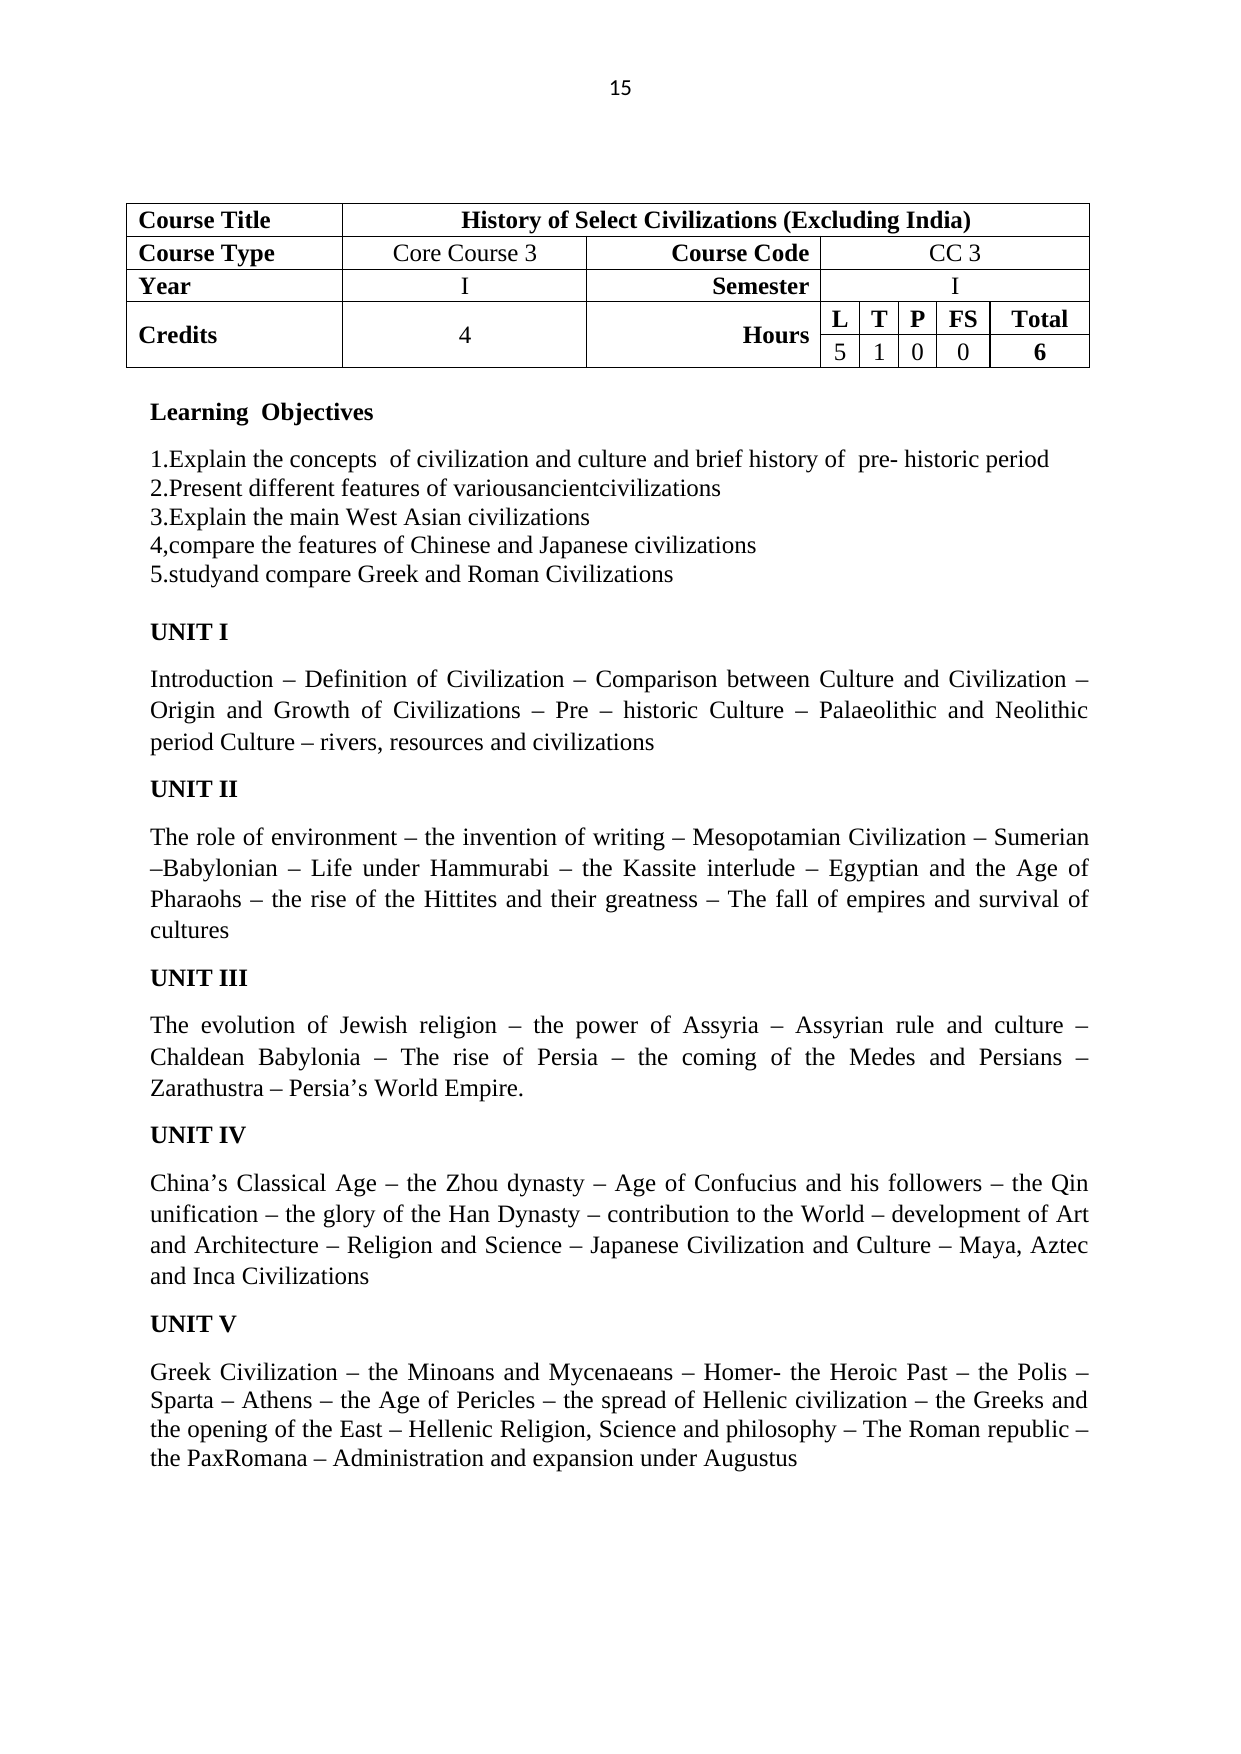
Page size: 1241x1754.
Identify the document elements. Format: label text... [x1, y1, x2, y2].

table_header History of Select Civilizations (Excluding India) [343, 204, 1089, 236]
table_cell CC 3 [821, 237, 1089, 268]
text 1.Explain the concepts of civilization and culture and brief history of pre- historic period [150, 444, 1090, 473]
text UNIT I [150, 617, 1090, 646]
text 4,compare the features of Chinese and Japanese civilizations [150, 531, 1090, 559]
table_cell L [821, 302, 859, 334]
table_cell Total [991, 302, 1089, 334]
text 2.Present different features of variousancientcivilizations [150, 473, 1090, 502]
table_cell I [821, 270, 1089, 301]
text UNIT V [150, 1309, 1090, 1338]
text 5.studyand compare Greek and Roman Civilizations [150, 559, 1090, 588]
table_cell 5 [821, 335, 859, 367]
text Learning Objectives [150, 397, 1090, 425]
table_cell FS [937, 302, 989, 334]
text 3.Explain the main West Asian civilizations [150, 502, 1090, 531]
table_cell I [343, 270, 586, 301]
table_cell Semester [587, 270, 820, 301]
table_cell Course Type [127, 237, 342, 268]
text The evolution of Jewish religion – the power of Assyria – Assyrian rule and culture – Chaldean Babylonia – The rise of Persia – the coming of the Medes and Persians – Zarathustra – Persia’s World Empire. [150, 1011, 1090, 1101]
text UNIT III [150, 963, 1090, 992]
table_cell T [860, 302, 898, 334]
table_cell Course Code [587, 237, 820, 268]
text Greek Civilization – the Minoans and Mycenaeans – Homer- the Heroic Past – the Polis – Sparta – Athens – the Age of Pericles – the spread of Hellenic civilization – the Greeks and the opening of the East – Hellenic Religion, Science and philosophy – The Roman republic – the PaxRomana – Administration and expansion under Augustus [150, 1357, 1090, 1472]
table_cell Year [127, 270, 342, 301]
table_header Course Title [127, 204, 342, 236]
table_cell P [899, 302, 936, 334]
text UNIT II [150, 774, 1090, 803]
table_cell 0 [937, 335, 989, 367]
text Introduction – Definition of Civilization – Comparison between Culture and Civilization – Origin and Growth of Civilizations – Pre – historic Culture – Palaeolithic and Neolithic period Culture – rivers, resources and civilizations [150, 664, 1090, 755]
table_cell 4 [343, 302, 586, 367]
text China’s Classical Age – the Zhou dynasty – Age of Confucius and his followers – the Qin unification – the glory of the Han Dynasty – contribution to the World – development of Art and Architecture – Religion and Science – Japanese Civilization and Culture – Maya, Aztec and Inca Civilizations [150, 1168, 1090, 1290]
table_cell Hours [587, 302, 820, 367]
text UNIT IV [150, 1120, 1090, 1149]
table_cell 1 [860, 335, 898, 367]
table_cell 6 [991, 335, 1089, 367]
table_cell Credits [127, 302, 342, 367]
text The role of environment – the invention of writing – Mesopotamian Civilization – Sumerian –Babylonian – Life under Hammurabi – the Kassite interlude – Egyptian and the Age of Pharaohs – the rise of the Hittites and their greatness – The fall of empires and survival of cultures [150, 822, 1090, 944]
table_cell 0 [899, 335, 936, 367]
table_cell Core Course 3 [343, 237, 586, 268]
